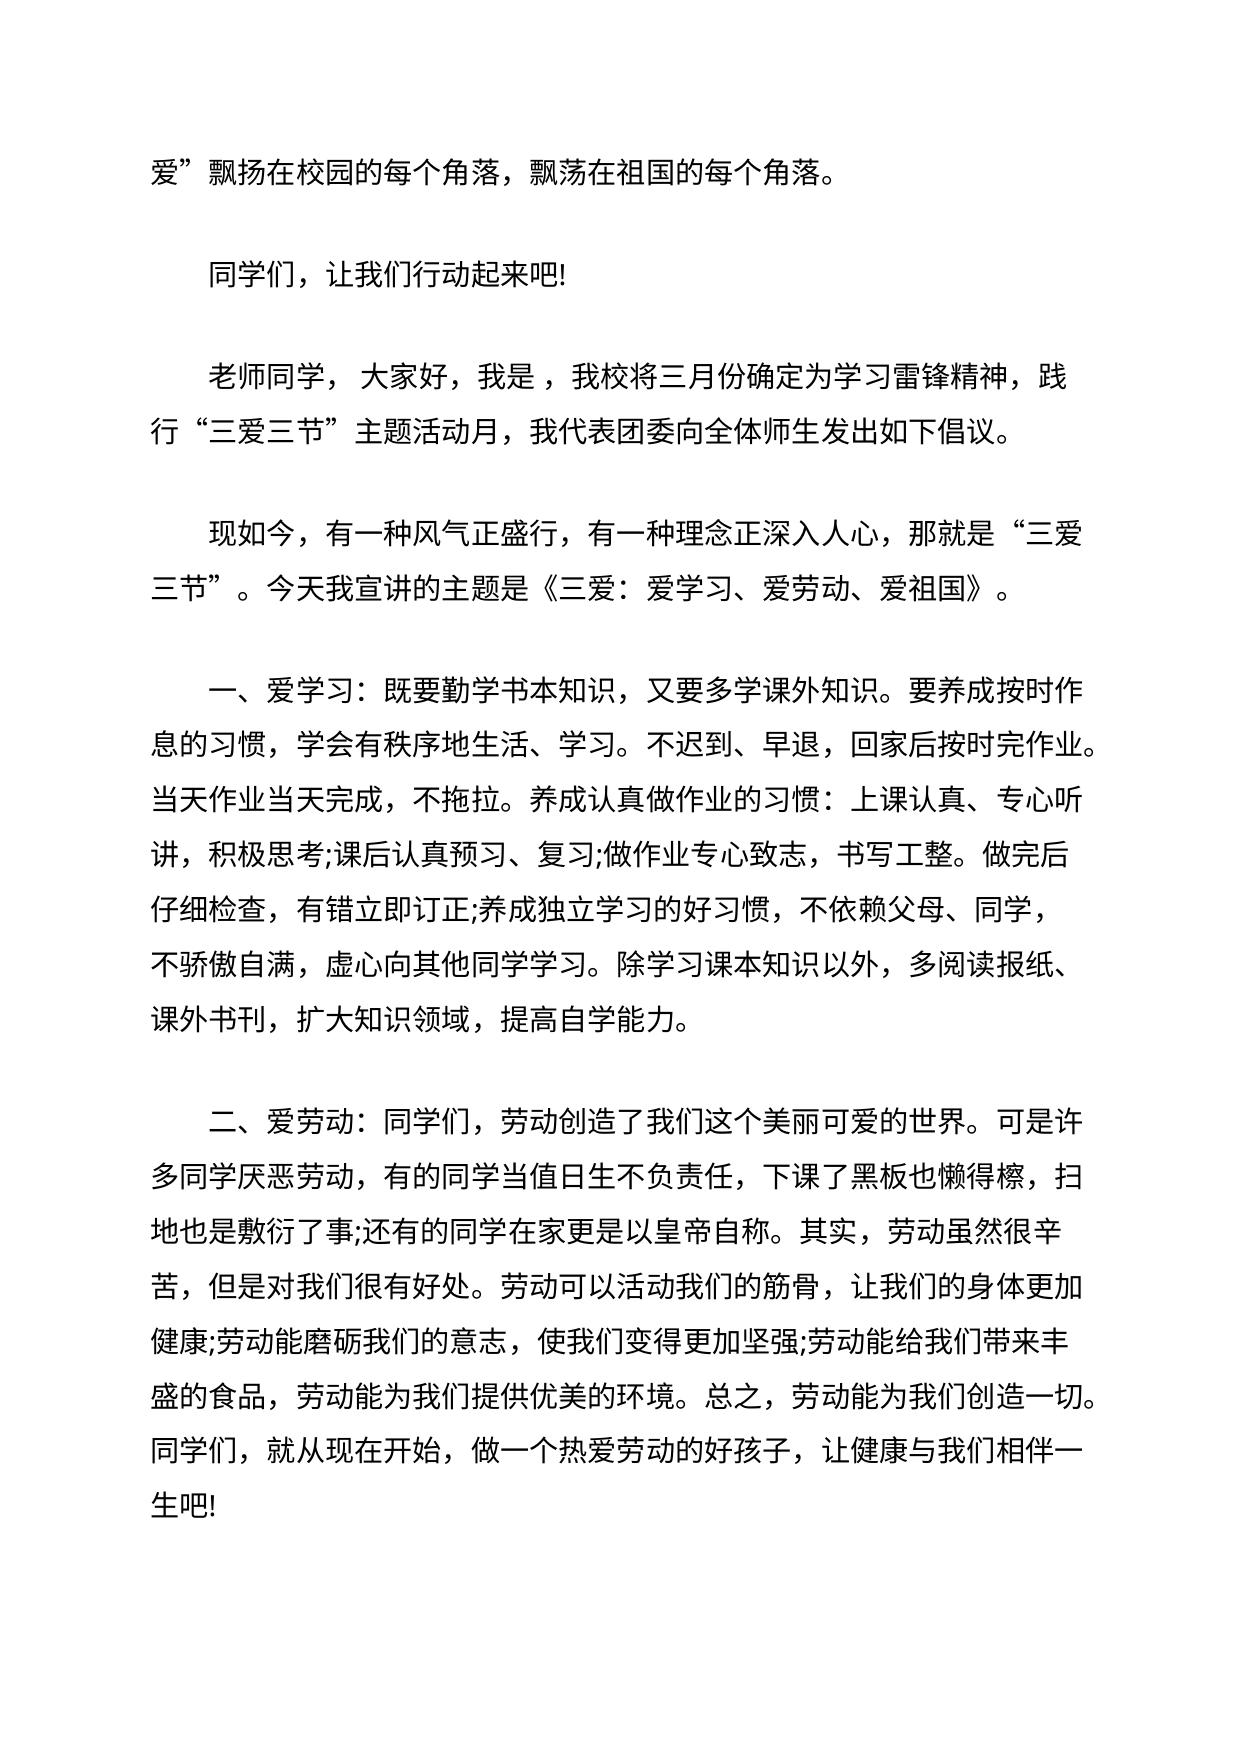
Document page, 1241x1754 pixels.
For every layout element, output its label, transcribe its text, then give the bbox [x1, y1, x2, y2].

text 二、爱劳动：同学们，劳动创造了我们这个美丽可爱的世界。可是许多同学厌恶劳动，有的同学当值日生不负责任，下课了黑板也懒得檫，扫地也是敷衍了事;还有的同学在家更是以皇帝自称。其实，劳动虽然很辛苦，但是对我们很有好处。劳动可以活动我们的筋骨，让我们的身体更加健康;劳动能磨砺我们的意志，使我们变得更加坚强;劳动能给我们带来丰盛的食品，劳动能为我们提供优美的环境。总之，劳动能为我们创造一切。同学们，就从现在开始，做一个热爱劳动的好孩子，让健康与我们相伴一生吧! [150, 1098, 1090, 1525]
text 同学们，让我们行动起来吧! [150, 252, 1090, 294]
text 老师同学， 大家好，我是 ，我校将三月份确定为学习雷锋精神，践行“三爱三节”主题活动月，我代表团委向全体师生发出如下倡议。 [150, 354, 1090, 451]
text 一、爱学习：既要勤学书本知识，又要多学课外知识。要养成按时作息的习惯，学会有秩序地生活、学习。不迟到、早退，回家后按时完作业。当天作业当天完成，不拖拉。养成认真做作业的习惯：上课认真、专心听讲，积极思考;课后认真预习、复习;做作业专心致志，书写工整。做完后仔细检查，有错立即订正;养成独立学习的好习惯，不依赖父母、同学，不骄傲自满，虚心向其他同学学习。除学习课本知识以外，多阅读报纸、课外书刊，扩大知识领域，提高自学能力。 [150, 667, 1090, 1039]
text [150, 150, 1090, 192]
text 现如今，有一种风气正盛行，有一种理念正深入人心，那就是“三爱三节”。今天我宣讲的主题是《三爱：爱学习、爱劳动、爱祖国》。 [150, 510, 1090, 608]
